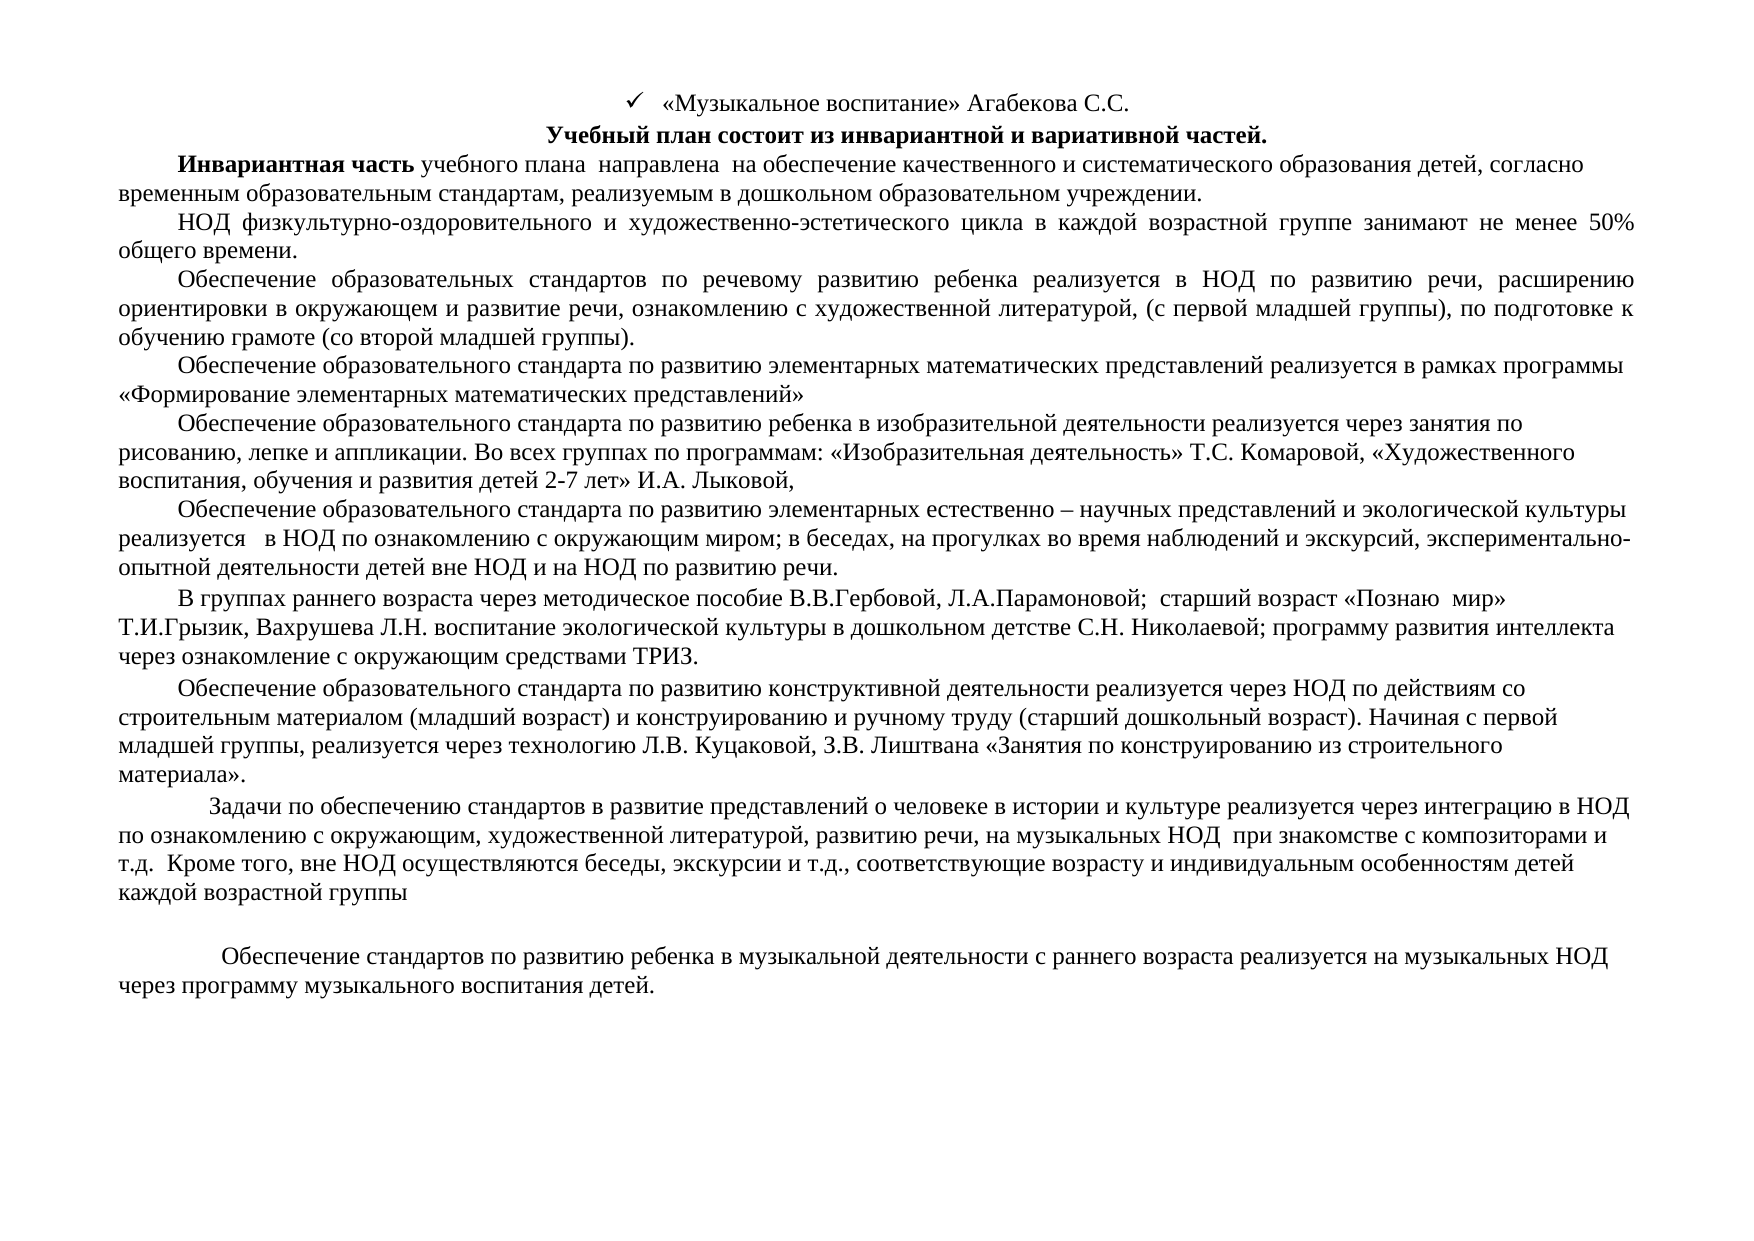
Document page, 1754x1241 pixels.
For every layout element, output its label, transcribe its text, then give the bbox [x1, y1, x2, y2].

text Учебный план состоит из инвариантной и вариативной частей. [118, 120, 1636, 149]
text Инвариантная часть учебного плана направлена на обеспечение качественного и систематического образования детей, согласно временным образовательным стандартам, реализуемым в дошкольном образовательном учреждении. [118, 149, 1636, 207]
text В группах раннего возраста через методическое пособие В.В.Гербовой, Л.А.Парамоновой; старший возраст «Познаю мир» Т.И.Грызик, Вахрушева Л.Н. воспитание экологической культуры в дошкольном детстве С.Н. Николаевой; программу развития интеллекта через ознакомление с окружающим средствами ТРИЗ. [118, 583, 1636, 670]
text Задачи по обеспечению стандартов в развитие представлений о человеке в истории и культуре реализуется через интеграцию в НОД по ознакомлению с окружающим, художественной литературой, развитию речи, на музыкальных НОД при знакомстве с композиторами и т.д. Кроме того, вне НОД осуществляются беседы, экскурсии и т.д., соответствующие возрасту и индивидуальным особенностям детей каждой возрастной группы [118, 791, 1636, 906]
text Обеспечение образовательных стандартов по речевому развитию ребенка реализуется в НОД по развитию речи, расширению ориентировки в окружающем и развитие речи, ознакомлению с художественной литературой, (с первой младшей группы), по подготовке к обучению грамоте (со второй младшей группы). [118, 264, 1636, 350]
text Обеспечение образовательного стандарта по развитию элементарных математических представлений реализуется в рамках программы «Формирование элементарных математических представлений» [118, 350, 1636, 408]
text Обеспечение образовательного стандарта по развитию элементарных естественно – научных представлений и экологической культуры реализуется в НОД по ознакомлению с окружающим миром; в беседах, на прогулках во время наблюдений и экскурсий, экспериментально-опытной деятельности детей вне НОД и на НОД по развитию речи. [118, 494, 1636, 580]
text Обеспечение образовательного стандарта по развитию конструктивной деятельности реализуется через НОД по действиям со строительным материалом (младший возраст) и конструированию и ручному труду (старший дошкольный возраст). Начиная с первой младшей группы, реализуется через технологию Л.В. Куцаковой, З.В. Лиштвана «Занятия по конструированию из строительного материала». [118, 673, 1636, 788]
list «Музыкальное воспитание» Агабекова С.С. [118, 88, 1636, 117]
text НОД физкультурно-оздоровительного и художественно-эстетического цикла в каждой возрастной группе занимают не менее 50% общего времени. [118, 207, 1636, 264]
text Обеспечение образовательного стандарта по развитию ребенка в изобразительной деятельности реализуется через занятия по рисованию, лепке и аппликации. Во всех группах по программам: «Изобразительная деятельность» Т.С. Комаровой, «Художественного воспитания, обучения и развития детей 2-7 лет» И.А. Лыковой, [118, 408, 1636, 494]
text Обеспечение стандартов по развитию ребенка в музыкальной деятельности с раннего возраста реализуется на музыкальных НОД через программу музыкального воспитания детей. [118, 941, 1636, 998]
